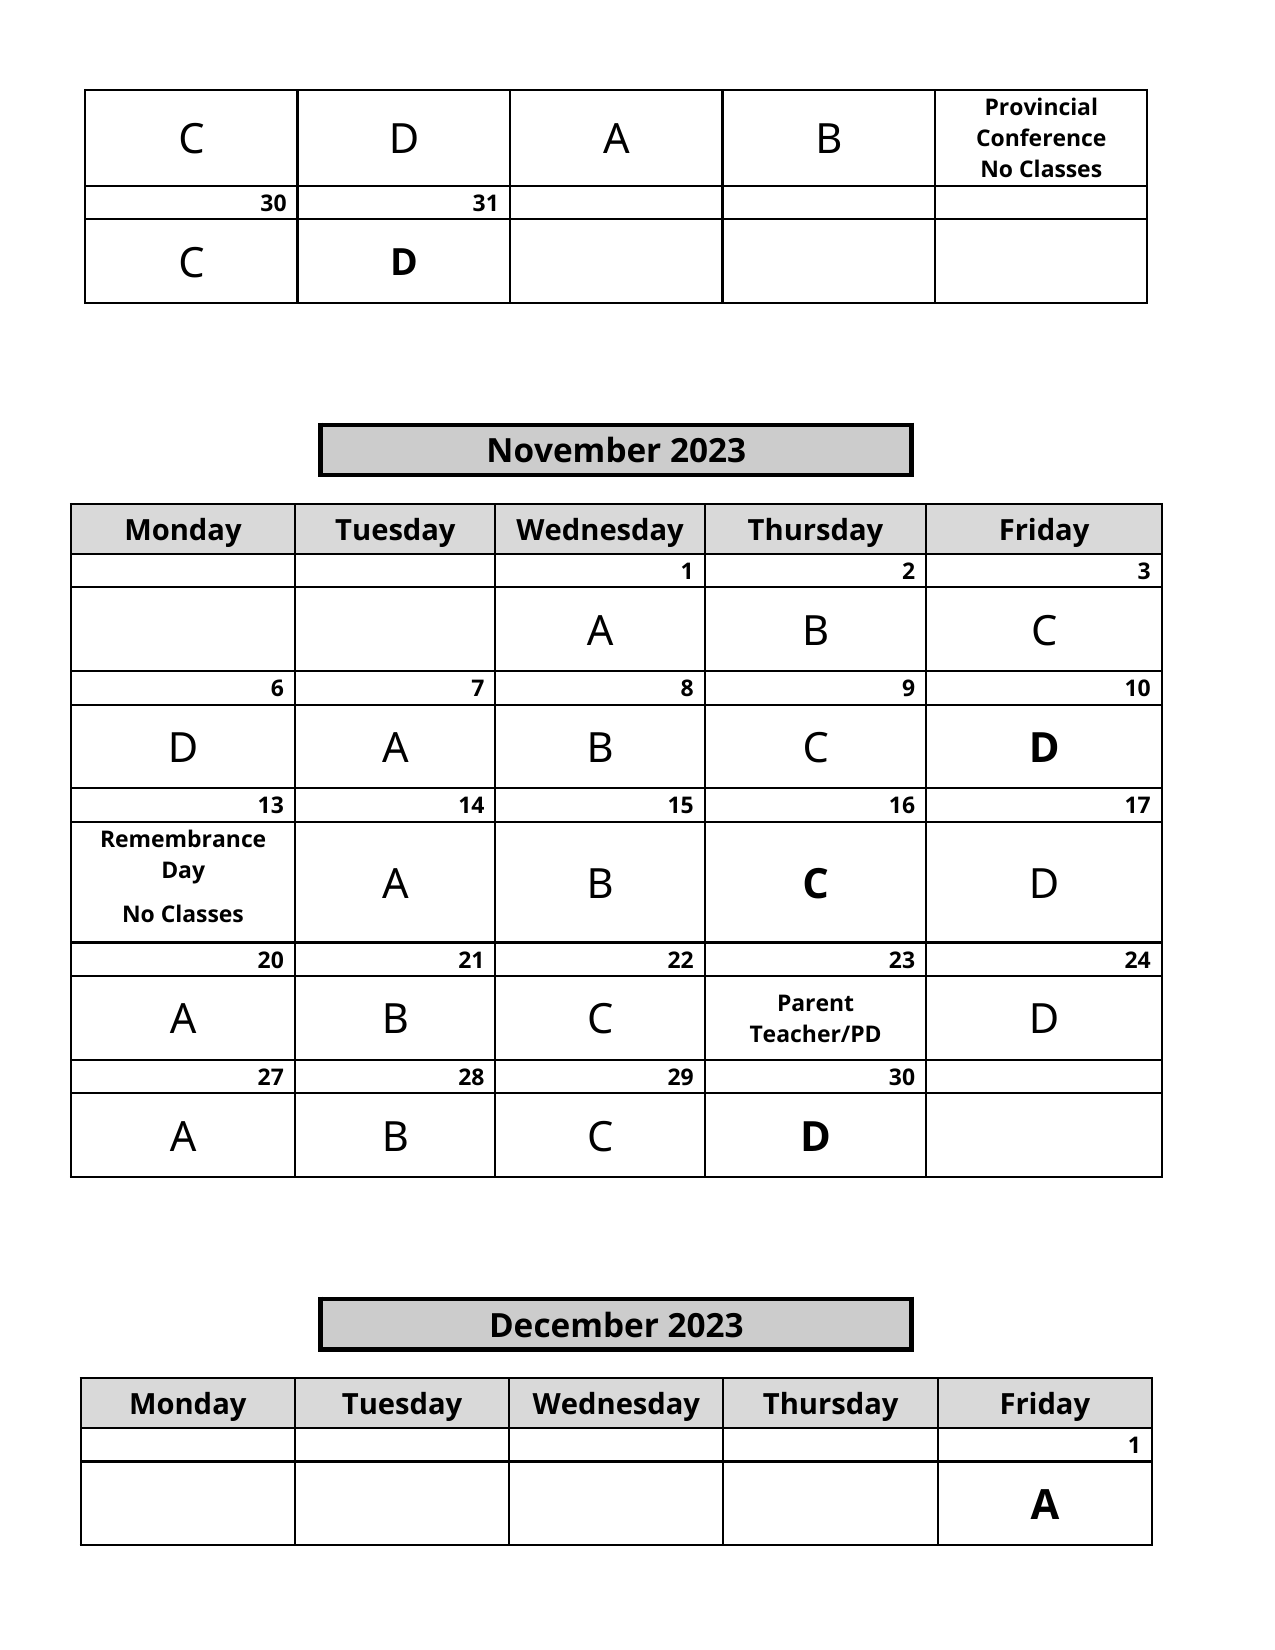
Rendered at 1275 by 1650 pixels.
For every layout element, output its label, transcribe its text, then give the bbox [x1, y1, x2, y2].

table_cell 3 [927, 555, 1161, 586]
table_cell 10 [927, 672, 1161, 703]
table_cell 14 [296, 789, 494, 821]
table_cell A [72, 977, 294, 1059]
table_cell 30 [86, 187, 296, 218]
table_cell 23 [706, 944, 925, 975]
table_cell [927, 1061, 1161, 1092]
table_cell [936, 187, 1146, 218]
table_cell 17 [927, 789, 1161, 821]
table_cell 20 [72, 944, 294, 975]
table_cell [296, 1463, 508, 1544]
table_cell [296, 555, 494, 586]
table_cell D [299, 91, 509, 184]
table_cell [724, 1463, 937, 1544]
table_header Thursday [706, 505, 925, 553]
table_cell 1 [939, 1429, 1151, 1460]
table_cell 28 [296, 1061, 494, 1092]
table_cell [724, 220, 934, 302]
table_cell C [496, 977, 704, 1059]
table_header Wednesday [496, 505, 704, 553]
table_cell A [511, 91, 721, 184]
table_cell B [496, 706, 704, 787]
table_cell [936, 220, 1146, 302]
table_cell 15 [496, 789, 704, 821]
table_cell [724, 1429, 937, 1460]
table_cell B [496, 823, 704, 941]
table_cell 1 [496, 555, 704, 586]
table_cell [82, 1463, 294, 1544]
table_cell 24 [927, 944, 1161, 975]
table_cell C [927, 588, 1161, 670]
table_cell A [296, 823, 494, 941]
table_header Friday [927, 505, 1161, 553]
table_header Monday [72, 505, 294, 553]
table_header November 2023 [323, 427, 909, 473]
table_cell 21 [296, 944, 494, 975]
table_cell 16 [706, 789, 925, 821]
table_cell D [299, 220, 509, 302]
table_cell C [86, 91, 296, 184]
table_cell A [72, 1094, 294, 1176]
table_cell 27 [72, 1061, 294, 1092]
table_cell D [927, 977, 1161, 1059]
table_cell D [706, 1094, 925, 1176]
table_cell C [706, 823, 925, 941]
table_header Tuesday [296, 505, 494, 553]
table_cell 29 [496, 1061, 704, 1092]
table_cell 31 [299, 187, 509, 218]
table_cell 6 [72, 672, 294, 703]
table_cell [72, 588, 294, 670]
table_cell 30 [706, 1061, 925, 1092]
table_cell D [927, 706, 1161, 787]
table_cell [82, 1429, 294, 1460]
table_cell 7 [296, 672, 494, 703]
table_cell B [296, 977, 494, 1059]
table_cell [511, 187, 721, 218]
table_cell [510, 1463, 722, 1544]
table_header Friday [939, 1379, 1151, 1427]
table_cell [927, 1094, 1161, 1176]
table_cell C [706, 706, 925, 787]
table_cell 22 [496, 944, 704, 975]
table_cell Remembrance Day No Classes [72, 823, 294, 941]
table_cell Provincial Conference No Classes [936, 91, 1146, 184]
table_cell B [706, 588, 925, 670]
table_header Tuesday [296, 1379, 508, 1427]
table_cell B [724, 91, 934, 184]
table_cell Parent Teacher/PD [706, 977, 925, 1059]
table_cell D [927, 823, 1161, 941]
table_cell D [72, 706, 294, 787]
table_cell [72, 555, 294, 586]
table_cell 2 [706, 555, 925, 586]
table_cell C [86, 220, 296, 302]
table_cell A [496, 588, 704, 670]
table_header December 2023 [323, 1301, 909, 1347]
table_cell A [296, 706, 494, 787]
table_cell [296, 588, 494, 670]
table_cell 13 [72, 789, 294, 821]
table_cell [296, 1429, 508, 1460]
table_cell A [939, 1463, 1151, 1544]
table_cell 8 [496, 672, 704, 703]
table_cell [724, 187, 934, 218]
table_cell [511, 220, 721, 302]
table_header Wednesday [510, 1379, 722, 1427]
table_header Monday [82, 1379, 294, 1427]
table_cell C [496, 1094, 704, 1176]
table_cell B [296, 1094, 494, 1176]
table_header Thursday [724, 1379, 937, 1427]
table_cell [510, 1429, 722, 1460]
table_cell 9 [706, 672, 925, 703]
